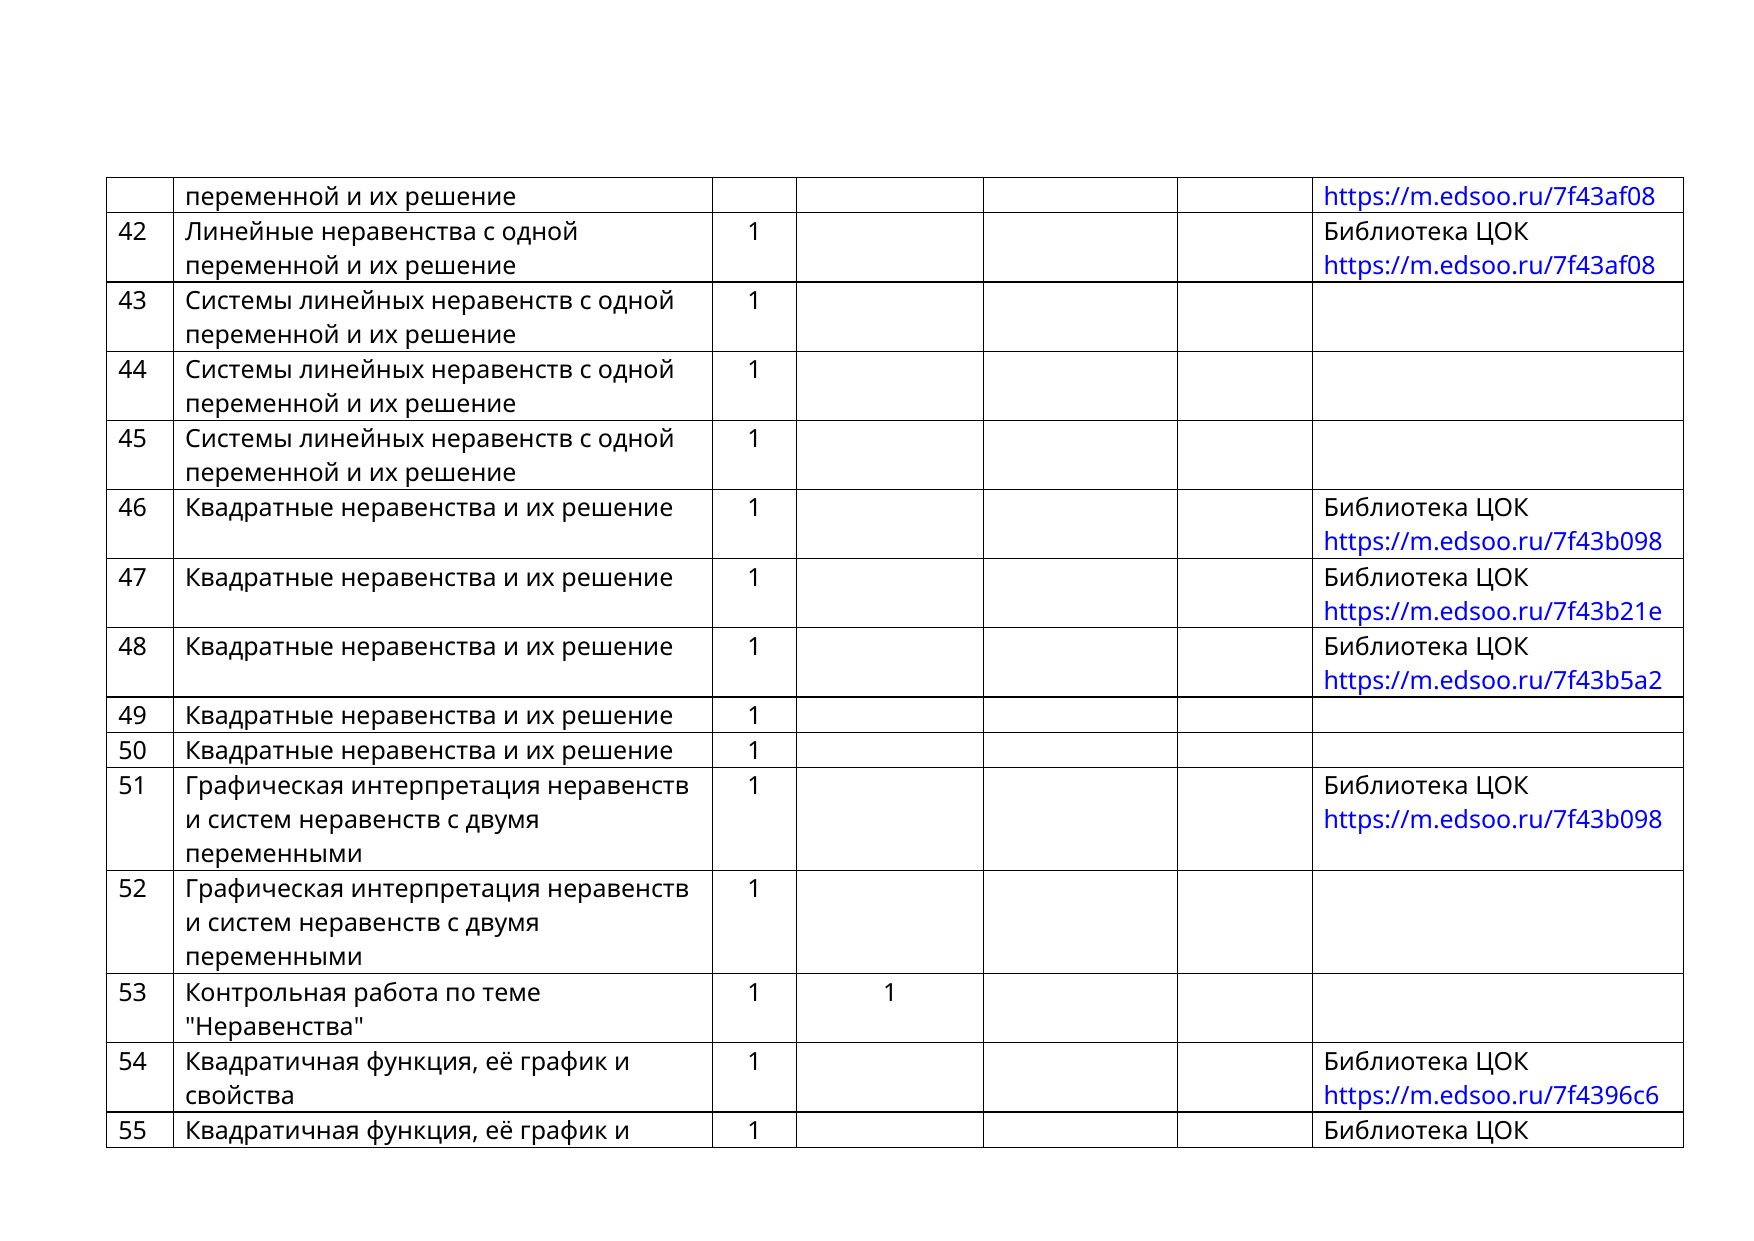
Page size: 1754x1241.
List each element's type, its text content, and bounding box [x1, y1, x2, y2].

table_cell [1178, 490, 1312, 558]
table_cell [1178, 628, 1312, 696]
table_cell [797, 768, 983, 870]
table_cell [1178, 283, 1312, 351]
table_cell 1 [713, 871, 796, 973]
table_cell [1178, 178, 1312, 212]
table_cell [984, 1043, 1177, 1111]
table_cell [984, 1113, 1177, 1147]
table_cell Библиотека ЦОК https://m.edsoo.ru/7f43b5a2 [1313, 628, 1683, 696]
table_cell [1313, 283, 1683, 351]
table_cell 1 [797, 974, 983, 1042]
table_cell 53 [107, 974, 173, 1042]
table_cell Системы линейных неравенств с одной переменной и их решение [174, 283, 712, 351]
table_cell Системы линейных неравенств с одной переменной и их решение [174, 421, 712, 489]
table_cell 1 [713, 283, 796, 351]
table_cell [797, 283, 983, 351]
table_cell [797, 559, 983, 627]
table_cell 1 [713, 628, 796, 696]
table_cell 43 [107, 283, 173, 351]
table_cell 1 [713, 559, 796, 627]
table_cell [797, 421, 983, 489]
table_cell 1 [713, 178, 796, 212]
table_cell 1 [713, 698, 796, 732]
table_cell [797, 628, 983, 696]
table_cell [1178, 1113, 1312, 1147]
table_cell [984, 352, 1177, 420]
table_cell [984, 974, 1177, 1042]
table_cell [984, 283, 1177, 351]
table_cell 1 [713, 1043, 796, 1111]
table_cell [1313, 213, 1683, 281]
table_cell [1313, 421, 1683, 489]
table_cell [984, 768, 1177, 870]
table_cell [797, 871, 983, 973]
table_cell 50 [107, 733, 173, 767]
table_cell [984, 490, 1177, 558]
table_cell [1313, 733, 1683, 767]
table_cell 54 [107, 1043, 173, 1111]
table_cell [1178, 421, 1312, 489]
table_cell 42 [107, 213, 173, 281]
table_cell [984, 628, 1177, 696]
table_cell 1 [713, 1113, 796, 1147]
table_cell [174, 1113, 712, 1147]
table_cell [984, 213, 1177, 281]
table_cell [1313, 178, 1683, 212]
table_cell 46 [107, 490, 173, 558]
table_cell [984, 559, 1177, 627]
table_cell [174, 213, 712, 281]
table_cell Библиотека ЦОК https://m.edsoo.ru/7f43b21e [1313, 559, 1683, 627]
table_cell [797, 352, 983, 420]
table_cell Квадратные неравенства и их решение [174, 490, 712, 558]
table_cell [1313, 974, 1683, 1042]
table_cell Контрольная работа по теме "Неравенства" [174, 974, 712, 1042]
table_cell [1313, 352, 1683, 420]
table_cell [1178, 559, 1312, 627]
table_cell [1178, 871, 1312, 973]
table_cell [174, 178, 712, 212]
table_cell 51 [107, 768, 173, 870]
table_cell 49 [107, 698, 173, 732]
table_cell [984, 178, 1177, 212]
table_cell 1 [713, 352, 796, 420]
table_cell Библиотека ЦОК https://m.edsoo.ru/7f43b098 [1313, 490, 1683, 558]
table_cell 48 [107, 628, 173, 696]
table_cell 1 [713, 213, 796, 281]
table_cell [984, 421, 1177, 489]
table_cell 55 [107, 1113, 173, 1147]
table_cell 1 [713, 421, 796, 489]
table_cell [797, 1043, 983, 1111]
table_cell [984, 698, 1177, 732]
table_cell Системы линейных неравенств с одной переменной и их решение [174, 352, 712, 420]
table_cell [174, 1043, 712, 1111]
table_cell 1 [713, 733, 796, 767]
table_cell 44 [107, 352, 173, 420]
table_cell [1178, 768, 1312, 870]
table_cell [797, 213, 983, 281]
table_cell [1313, 698, 1683, 732]
table_cell 1 [713, 768, 796, 870]
table_cell Квадратные неравенства и их решение [174, 628, 712, 696]
table_cell [984, 733, 1177, 767]
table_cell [1313, 1113, 1683, 1147]
table_cell Квадратные неравенства и их решение [174, 698, 712, 732]
table_cell Библиотека ЦОК https://m.edsoo.ru/7f4396c6 [1313, 1043, 1683, 1111]
table_cell 45 [107, 421, 173, 489]
table_cell Квадратные неравенства и их решение [174, 559, 712, 627]
table_cell [1178, 698, 1312, 732]
table_cell 52 [107, 871, 173, 973]
table_cell [1313, 871, 1683, 973]
table_cell Графическая интерпретация неравенств и систем неравенств с двумя переменными [174, 768, 712, 870]
table_cell 1 [713, 490, 796, 558]
table_cell [1178, 974, 1312, 1042]
table_cell [1178, 352, 1312, 420]
table_cell [797, 698, 983, 732]
table_cell Квадратные неравенства и их решение [174, 733, 712, 767]
table_cell [797, 733, 983, 767]
table_cell Библиотека ЦОК https://m.edsoo.ru/7f43b098 [1313, 768, 1683, 870]
table_cell [797, 490, 983, 558]
table_cell 1 [713, 974, 796, 1042]
table_cell [1178, 1043, 1312, 1111]
table_cell Графическая интерпретация неравенств и систем неравенств с двумя переменными [174, 871, 712, 973]
table_cell 47 [107, 559, 173, 627]
table_cell [984, 871, 1177, 973]
table_cell [797, 178, 983, 212]
table_cell [1178, 733, 1312, 767]
table_cell [1178, 213, 1312, 281]
table_cell [797, 1113, 983, 1147]
table_cell 41 [107, 178, 173, 212]
